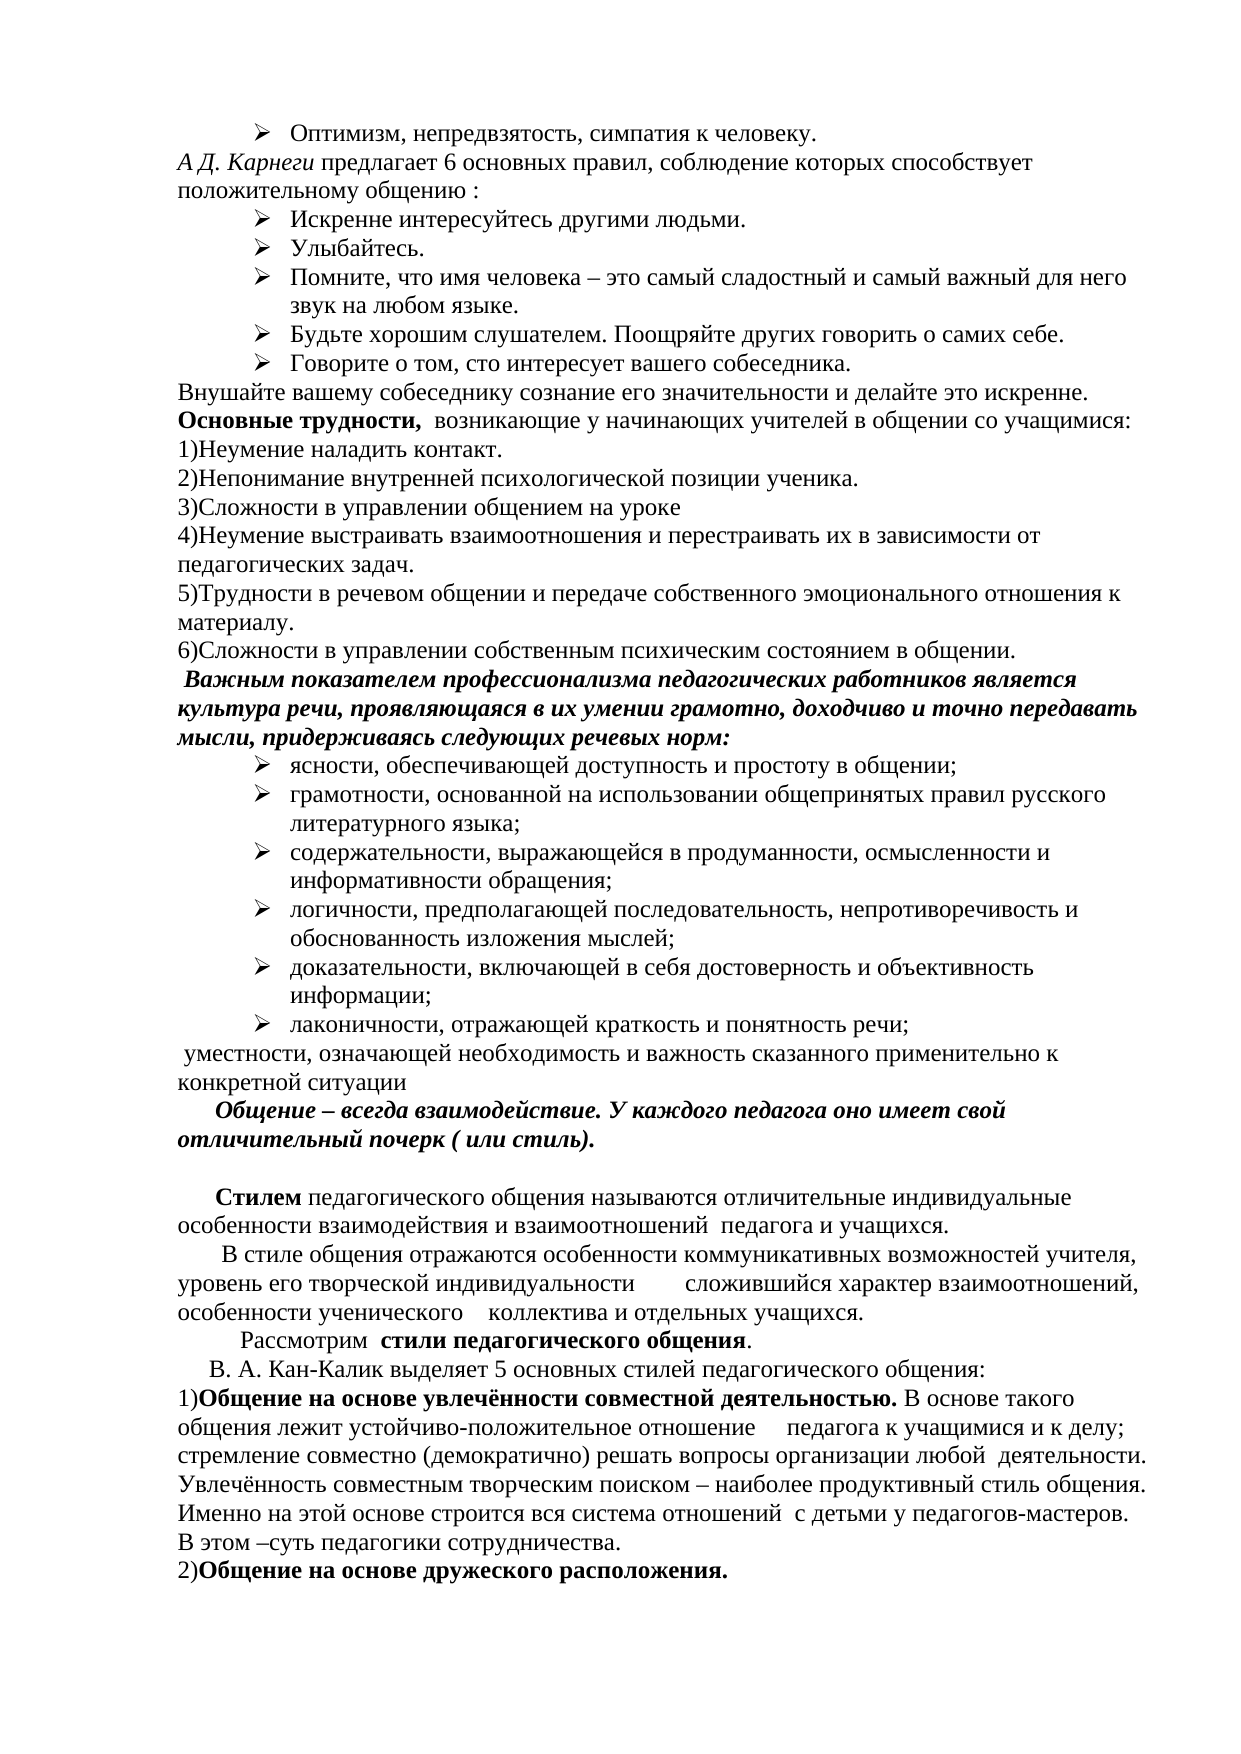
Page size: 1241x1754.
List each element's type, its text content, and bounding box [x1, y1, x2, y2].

text 6)Сложности в управлении собственным психическим состоянием в общении. [177, 636, 1152, 664]
text Внушайте вашему собеседнику сознание его значительности и делайте это искренне. [177, 377, 1152, 406]
list Помните, что имя человека – это самый сладостный и самый важный для него звук на любом языке. [252, 262, 1152, 319]
text 2)Непонимание внутренней психологической позиции ученика. [177, 463, 1152, 492]
list Будьте хорошим слушателем. Поощряйте других говорить о самих себе. [252, 319, 1152, 348]
text 1)Неумение наладить контакт. [177, 434, 1152, 463]
list содержательности, выражающейся в продуманности, осмысленности и информативности обращения; [252, 837, 1152, 894]
text 5)Трудности в речевом общении и передаче собственного эмоционального отношения к материалу. [177, 578, 1152, 636]
list доказательности, включающей в себя достоверность и объективность информации; [252, 952, 1152, 1009]
text 4)Неумение выстраивать взаимоотношения и перестраивать их в зависимости от педагогических задач. [177, 521, 1152, 578]
text А Д. Карнеги предлагает 6 основных правил, соблюдение которых способствует положительному общению : [177, 147, 1152, 204]
text В. А. Кан-Калик выделяет 5 основных стилей педагогического общения: [177, 1354, 1152, 1383]
text Основные трудности, возникающие у начинающих учителей в общении со учащимися: [177, 406, 1152, 434]
text Общение – всегда взаимодействие. У каждого педагога оно имеет свой отличительный почерк ( или стиль). [177, 1096, 1152, 1153]
text Важным показателем профессионализма педагогических работников является культура речи, проявляющаяся в их умении грамотно, доходчиво и точно передавать мысли, придерживаясь следующих речевых норм: [177, 664, 1152, 751]
text 1)Общение на основе увлечённости совместной деятельностью. В основе такого общения лежит устойчиво-положительное отношение педагога к учащимися и к делу; стремление совместно (демократично) решать вопросы организации любой деятельности. Увлечённость совместным творческим поиском – наиболее продуктивный стиль общения. Именно на этой основе строится вся система отношений с детьми у педагогов-мастеров. В этом –суть педагогики сотрудничества. [177, 1383, 1152, 1556]
text Рассмотрим стили педагогического общения. [177, 1326, 1152, 1354]
list грамотности, основанной на использовании общепринятых правил русского литературного языка; [252, 779, 1152, 837]
text 3)Сложности в управлении общением на уроке [177, 492, 1152, 521]
list Искренне интересуйтесь другими людьми. [252, 204, 1152, 233]
text Стилем педагогического общения называются отличительные индивидуальные особенности взаимодействия и взаимоотношений педагога и учащихся. [177, 1182, 1152, 1239]
text уместности, означающей необходимость и важность сказанного применительно к конкретной ситуации [177, 1038, 1152, 1096]
list лаконичности, отражающей краткость и понятность речи; [252, 1009, 1152, 1038]
text 2)Общение на основе дружеского расположения. [177, 1556, 1152, 1584]
list логичности, предполагающей последовательность, непротиворечивость и обоснованность изложения мыслей; [252, 894, 1152, 952]
list Оптимизм, непредвзятость, симпатия к человеку. [252, 118, 1152, 147]
list Говорите о том, сто интересует вашего собеседника. [252, 348, 1152, 377]
list Улыбайтесь. [252, 233, 1152, 262]
list ясности, обеспечивающей доступность и простоту в общении; [252, 751, 1152, 779]
text В стиле общения отражаются особенности коммуникативных возможностей учителя, уровень его творческой индивидуальности сложившийся характер взаимоотношений, особенности ученического коллектива и отдельных учащихся. [177, 1239, 1152, 1326]
